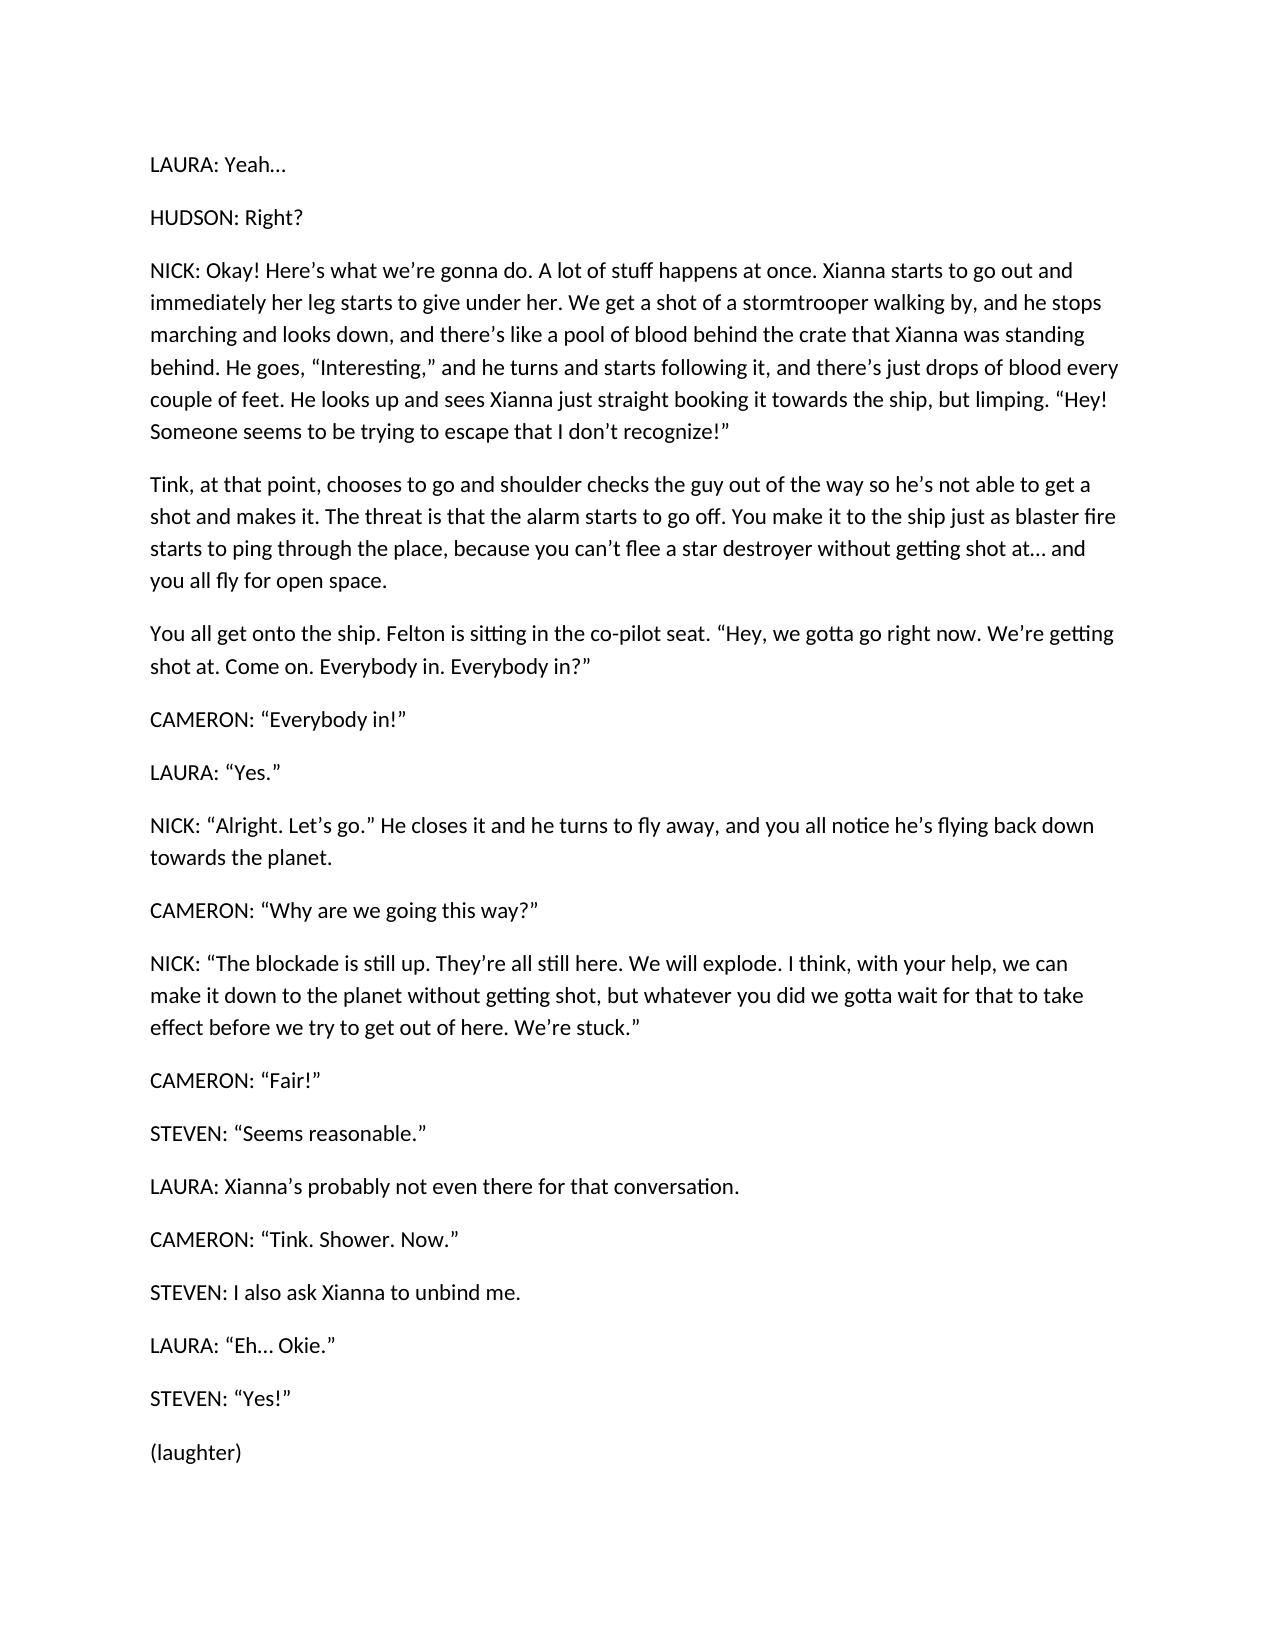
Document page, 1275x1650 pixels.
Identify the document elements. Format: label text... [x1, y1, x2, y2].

text CAMERON: “Everybody in!” [150, 705, 1125, 733]
text CAMERON: “Why are we going this way?” [150, 896, 1125, 924]
text LAURA: “Yes.” [150, 758, 1125, 786]
text STEVEN: “Seems reasonable.” [150, 1119, 1125, 1147]
text You all get onto the ship. Felton is sitting in the co-pilot seat. “Hey, we gotta go right now. We’re getting shot at. Come on. Everybody in. Everybody in?” [150, 619, 1125, 680]
text CAMERON: “Fair!” [150, 1066, 1125, 1094]
text LAURA: Xianna’s probably not even there for that conversation. [150, 1172, 1125, 1201]
text Tink, at that point, chooses to go and shoulder checks the guy out of the way so he’s not able to get a shot and makes it. The threat is that the alarm starts to go off. You make it to the ship just as blaster fire starts to ping through the place, because you can’t flee a star destroyer without getting shot at… and you all fly for open space. [150, 470, 1125, 594]
text NICK: “Alright. Let’s go.” He closes it and he turns to fly away, and you all notice he’s flying back down towards the planet. [150, 811, 1125, 871]
text (laughter) [150, 1438, 1125, 1466]
text LAURA: Yeah… [150, 150, 1125, 178]
text CAMERON: “Tink. Shower. Now.” [150, 1226, 1125, 1253]
text STEVEN: I also ask Xianna to unbind me. [150, 1278, 1125, 1307]
text STEVEN: “Yes!” [150, 1384, 1125, 1413]
text NICK: Okay! Here’s what we’re gonna do. A lot of stuff happens at once. Xianna starts to go out and immediately her leg starts to give under her. We get a shot of a stormtrooper walking by, and he stops marching and looks down, and there’s like a pool of blood behind the crate that Xianna was standing behind. He goes, “Interesting,” and he turns and starts following it, and there’s just drops of blood every couple of feet. He looks up and sees Xianna just straight booking it towards the ship, but limping. “Hey! Someone seems to be trying to escape that I don’t recognize!” [150, 256, 1125, 445]
text HUDSON: Right? [150, 203, 1125, 231]
text NICK: “The blockade is still up. They’re all still here. We will explode. I think, with your help, we can make it down to the planet without getting shot, but whatever you did we gotta wait for that to take effect before we try to get out of here. We’re stuck.” [150, 949, 1125, 1041]
text LAURA: “Eh… Okie.” [150, 1332, 1125, 1359]
